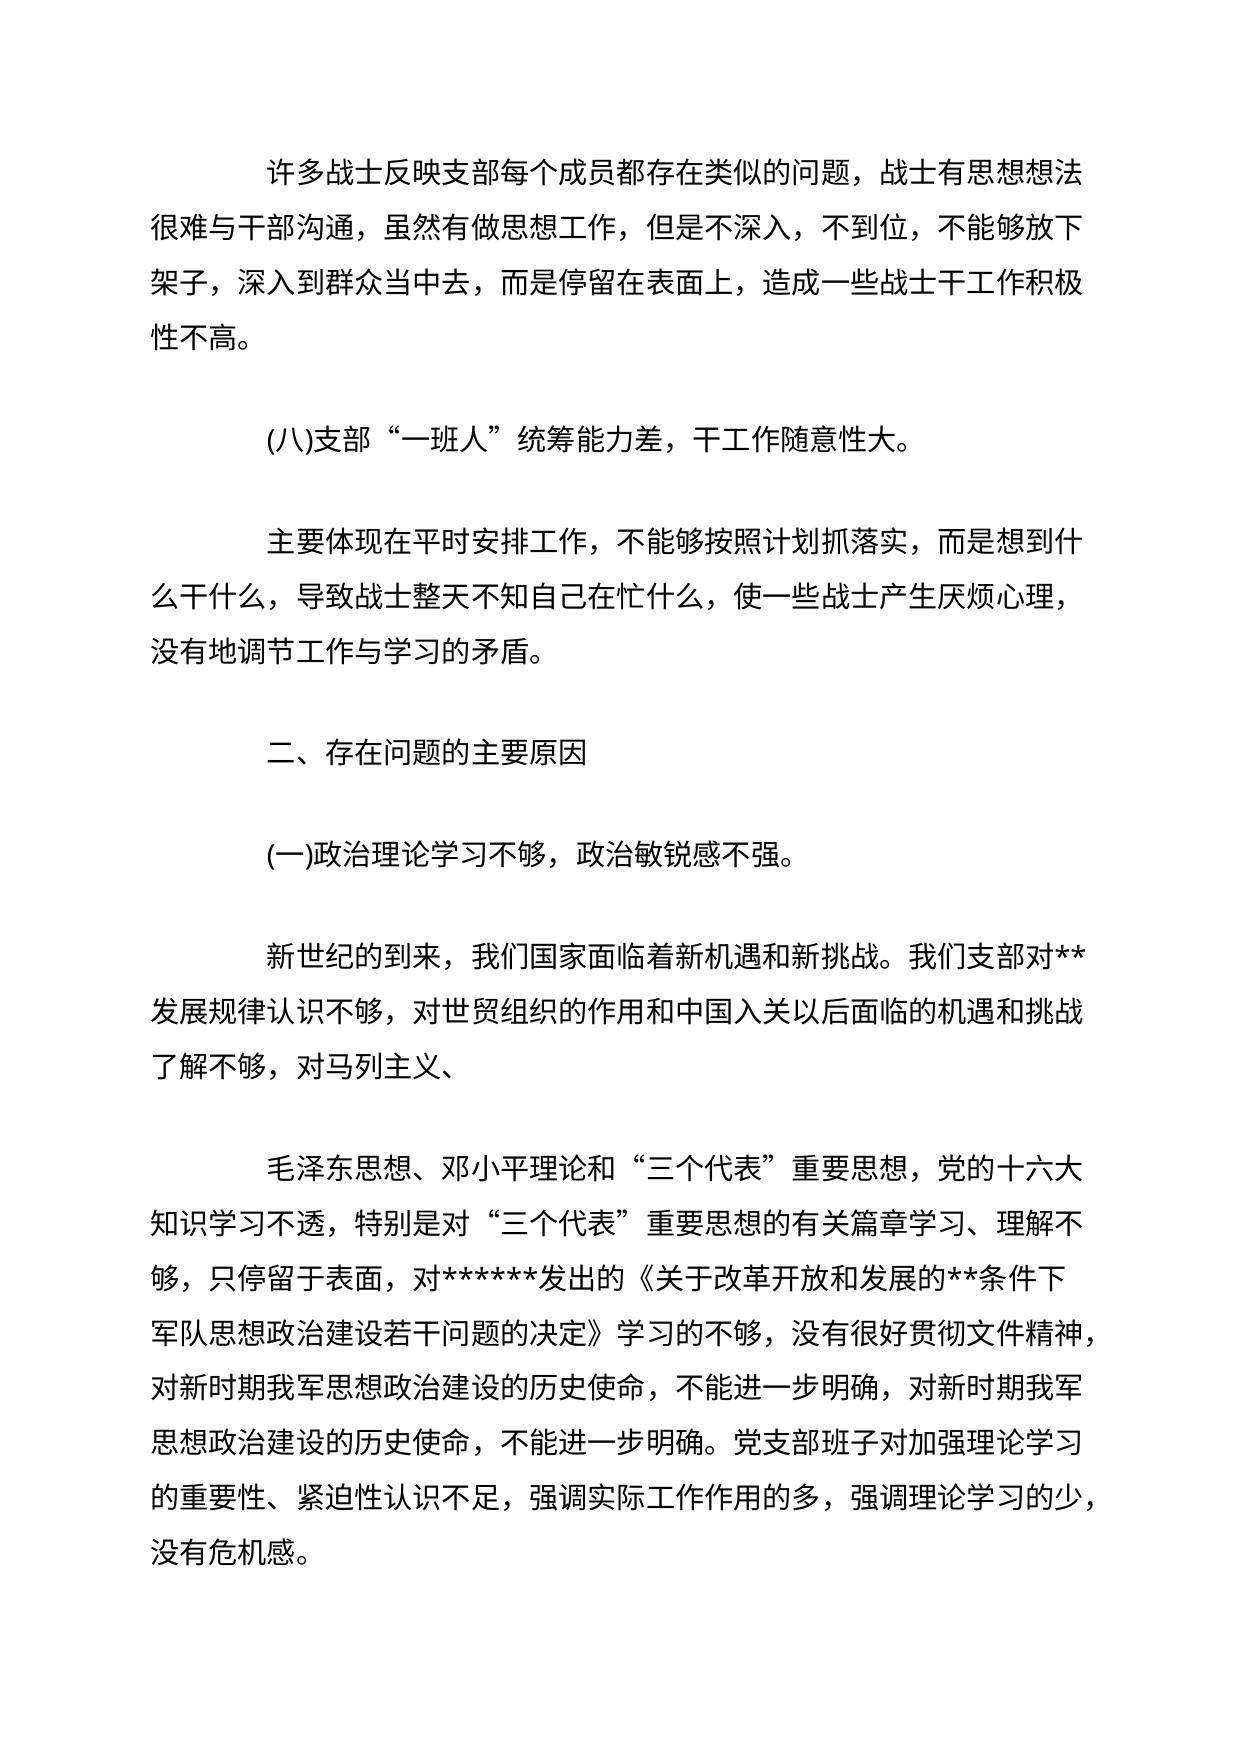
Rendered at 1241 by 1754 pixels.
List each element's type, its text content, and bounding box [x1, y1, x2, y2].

text 新世纪的到来，我们国家面临着新机遇和新挑战。我们支部对**发展规律认识不够，对世贸组织的作用和中国入关以后面临的机遇和挑战了解不够，对马列主义、 [150, 934, 1090, 1086]
text (八)支部“一班人”统筹能力差，干工作随意性大。 [150, 416, 1090, 459]
text 二、存在问题的主要原因 [150, 730, 1090, 772]
text (一)政治理论学习不够，政治敏锐感不强。 [150, 832, 1090, 874]
text 许多战士反映支部每个成员都存在类似的问题，战士有思想想法很难与干部沟通，虽然有做思想工作，但是不深入，不到位，不能够放下架子，深入到群众当中去，而是停留在表面上，造成一些战士干工作积极性不高。 [150, 150, 1090, 357]
text 毛泽东思想、邓小平理论和“三个代表”重要思想，党的十六大知识学习不透，特别是对“三个代表”重要思想的有关篇章学习、理解不够，只停留于表面，对******发出的《关于改革开放和发展的**条件下军队思想政治建设若干问题的决定》学习的不够，没有很好贯彻文件精神，对新时期我军思想政治建设的历史使命，不能进一步明确，对新时期我军思想政治建设的历史使命，不能进一步明确。党支部班子对加强理论学习的重要性、紧迫性认识不足，强调实际工作作用的多，强调理论学习的少，没有危机感。 [150, 1145, 1090, 1572]
text 主要体现在平时安排工作，不能够按照计划抓落实，而是想到什么干什么，导致战士整天不知自己在忙什么，使一些战士产生厌烦心理，没有地调节工作与学习的矛盾。 [150, 518, 1090, 671]
